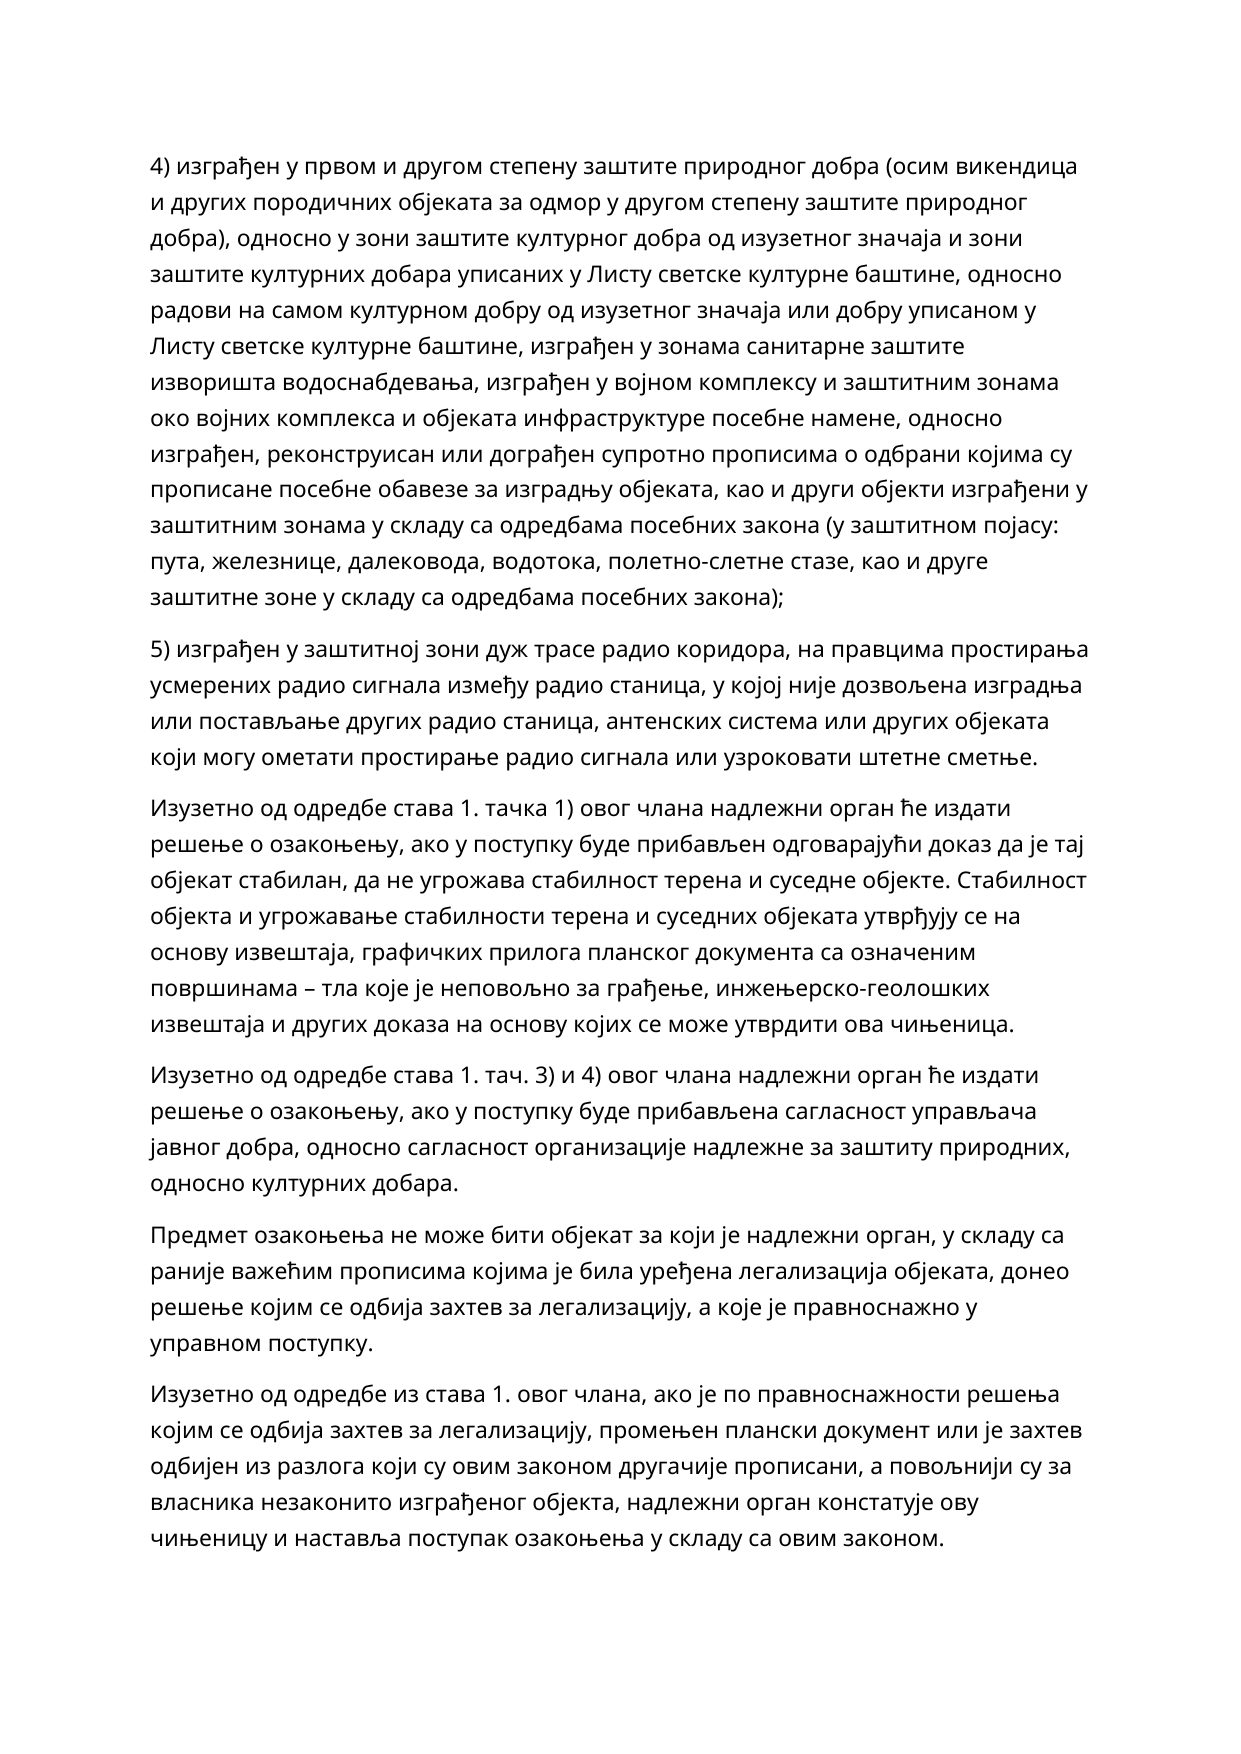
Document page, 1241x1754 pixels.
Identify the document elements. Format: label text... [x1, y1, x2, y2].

text 4) изграђен у првом и другом степену заштите природног добра (осим викендица и других породичних објеката за одмор у другом степену заштите природног добра), односно у зони заштите културног добра од изузетног значаја и зони заштите културних добара уписаних у Листу светске културне баштине, односно радови на самом културном добру од изузетног значаја или добру уписаном у Листу светске културне баштине, изграђен у зонама санитарне заштите изворишта водоснабдевања, изграђен у војном комплексу и заштитним зонама око војних комплекса и објеката инфраструктуре посебне намене, односно изграђен, реконструисан или дограђен супротно прописима о одбрани којима су прописане посебне обавезе за изградњу објеката, као и други објекти изграђени у заштитним зонама у складу са одредбама посебних закона (у заштитном појасу: пута, железнице, далековода, водотока, полетно-слетне стазе, као и друге заштитне зоне у складу са одредбама посебних закона); [150, 150, 1090, 612]
text Предмет озакоњења не може бити објекат за који је надлежни орган, у складу са раније важећим прописима којима је била уређена легализација објеката, донео решење којим се одбија захтев за легализацију, а које је правноснажно у управном поступку. [150, 1219, 1090, 1358]
text Изузетно од одредбе из става 1. овог члана, ако је по правноснажности решења којим се одбија захтев за легализацију, промењен плански документ или је захтев одбијен из разлога који су овим законом другачије прописани, а повољнији су за власника незаконито изграђеног објекта, надлежни орган констатује ову чињеницу и наставља поступак озакоњења у складу са овим законом. [150, 1378, 1090, 1553]
text 5) изграђен у заштитној зони дуж трасе радио коридора, на правцима простирања усмерених радио сигнала између радио станица, у којој није дозвољена изградња или постављање других радио станица, антенских система или других објеката који могу ометати простирање радио сигнала или узроковати штетне сметње. [150, 633, 1090, 772]
text Изузетно од одредбе става 1. тачка 1) овог члана надлежни орган ће издати решење о озакоњењу, ако у поступку буде прибављен одговарајући доказ да је тај објекат стабилан, да не угрожава стабилност терена и суседне објекте. Стабилност објекта и угрожавање стабилности терена и суседних објеката утврђују се на основу извештаја, графичких прилога планског документа са означеним површинама – тла које је неповољно за грађење, инжењерско-геолошких извештаја и других доказа на основу којих се може утврдити ова чињеница. [150, 792, 1090, 1039]
text Изузетно од одредбе става 1. тач. 3) и 4) овог члана надлежни орган ће издати решење о озакоњењу, ако у поступку буде прибављена сагласност управљача јавног добра, односно сагласност организације надлежне за заштиту природних, односно културних добара. [150, 1059, 1090, 1198]
